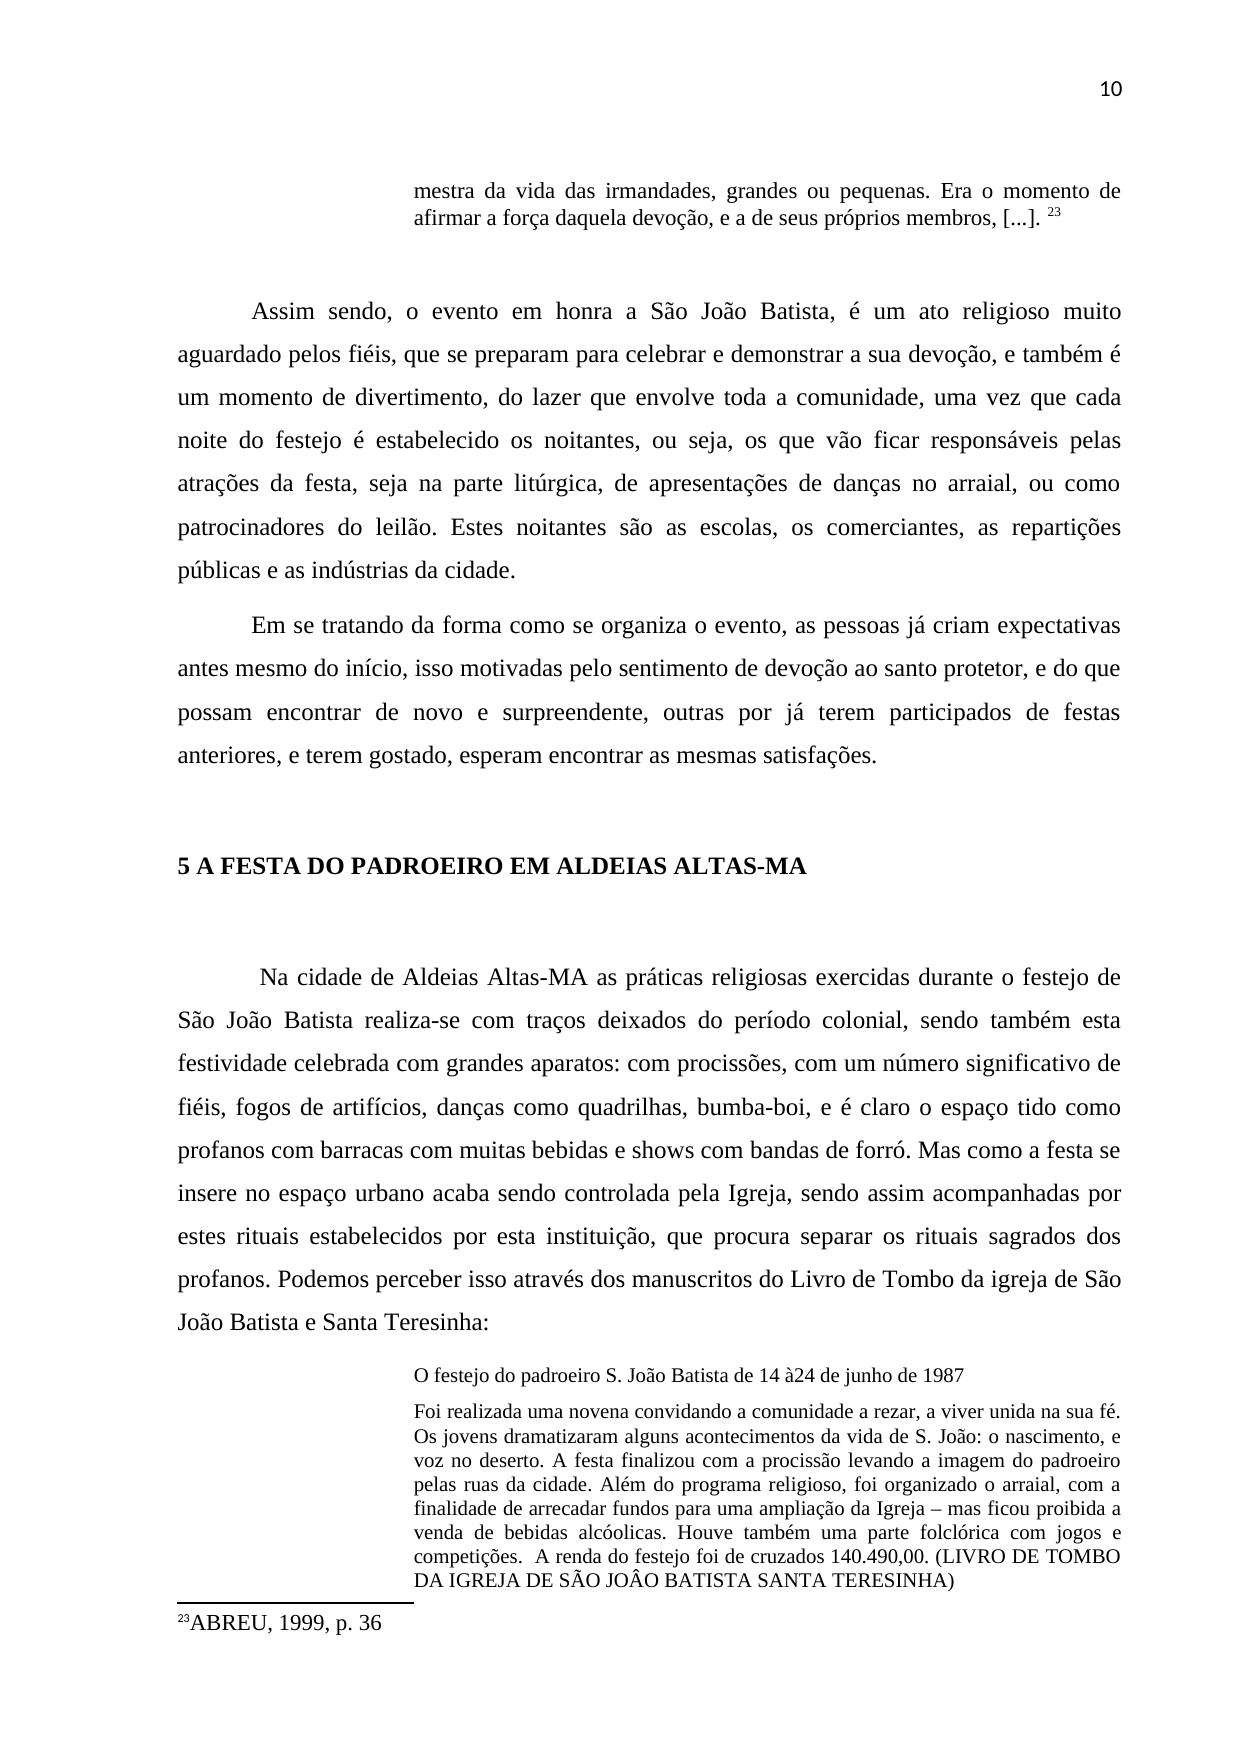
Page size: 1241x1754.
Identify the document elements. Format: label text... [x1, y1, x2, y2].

text Foi realizada uma novena convidando a comunidade a rezar, a viver unida na sua fé. Os jovens dramatizaram alguns acontecimentos da vida de S. João: o nascimento, e voz no deserto. A festa finalizou com a procissão levando a imagem do padroeiro pelas ruas da cidade. Além do programa religioso, foi organizado o arraial, com a finalidade de arrecadar fundos para uma ampliação da Igreja – mas ficou proibida a venda de bebidas alcóolicas. Houve também uma parte folclórica com jogos e competições. A renda do festejo foi de cruzados 140.490,00. (LIVRO DE TOMBO DA IGREJA DE SÃO JOÂO BATISTA SANTA TERESINHA) [413, 1399, 1122, 1592]
text Em se tratando da forma como se organiza o evento, as pessoas já criam expectativas antes mesmo do início, isso motivadas pelo sentimento de devoção ao santo protetor, e do que possam encontrar de novo e surpreendente, outras por já terem participados de festas anteriores, e terem gostado, esperam encontrar as mesmas satisfações. [177, 610, 1122, 768]
text Na cidade de Aldeias Altas-MA as práticas religiosas exercidas durante o festejo de São João Batista realiza-se com traços deixados do período colonial, sendo também esta festividade celebrada com grandes aparatos: com procissões, com um número significativo de fiéis, fogos de artifícios, danças como quadrilhas, bumba-boi, e é claro o espaço tido como profanos com barracas com muitas bebidas e shows com bandas de forró. Mas como a festa se insere no espaço urbano acaba sendo controlada pela Igreja, sendo assim acompanhadas por estes rituais estabelecidos por esta instituição, que procura separar os rituais sagrados dos profanos. Podemos perceber isso através dos manuscritos do Livro de Tombo da igreja de São João Batista e Santa Teresinha: [177, 962, 1122, 1336]
text 5 A FESTA DO PADROEIRO EM ALDEIAS ALTAS-MA [177, 851, 1122, 880]
text Assim sendo, o evento em honra a São João Batista, é um ato religioso muito aguardado pelos fiéis, que se preparam para celebrar e demonstrar a sua devoção, e também é um momento de divertimento, do lazer que envolve toda a comunidade, uma vez que cada noite do festejo é estabelecido os noitantes, ou seja, os que vão ficar responsáveis pelas atrações da festa, seja na parte litúrgica, de apresentações de danças no arraial, ou como patrocinadores do leilão. Estes noitantes são as escolas, os comerciantes, as repartições públicas e as indústrias da cidade. [177, 296, 1122, 583]
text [413, 177, 1122, 230]
text O festejo do padroeiro S. João Batista de 14 à [340, 1363, 1122, 1387]
